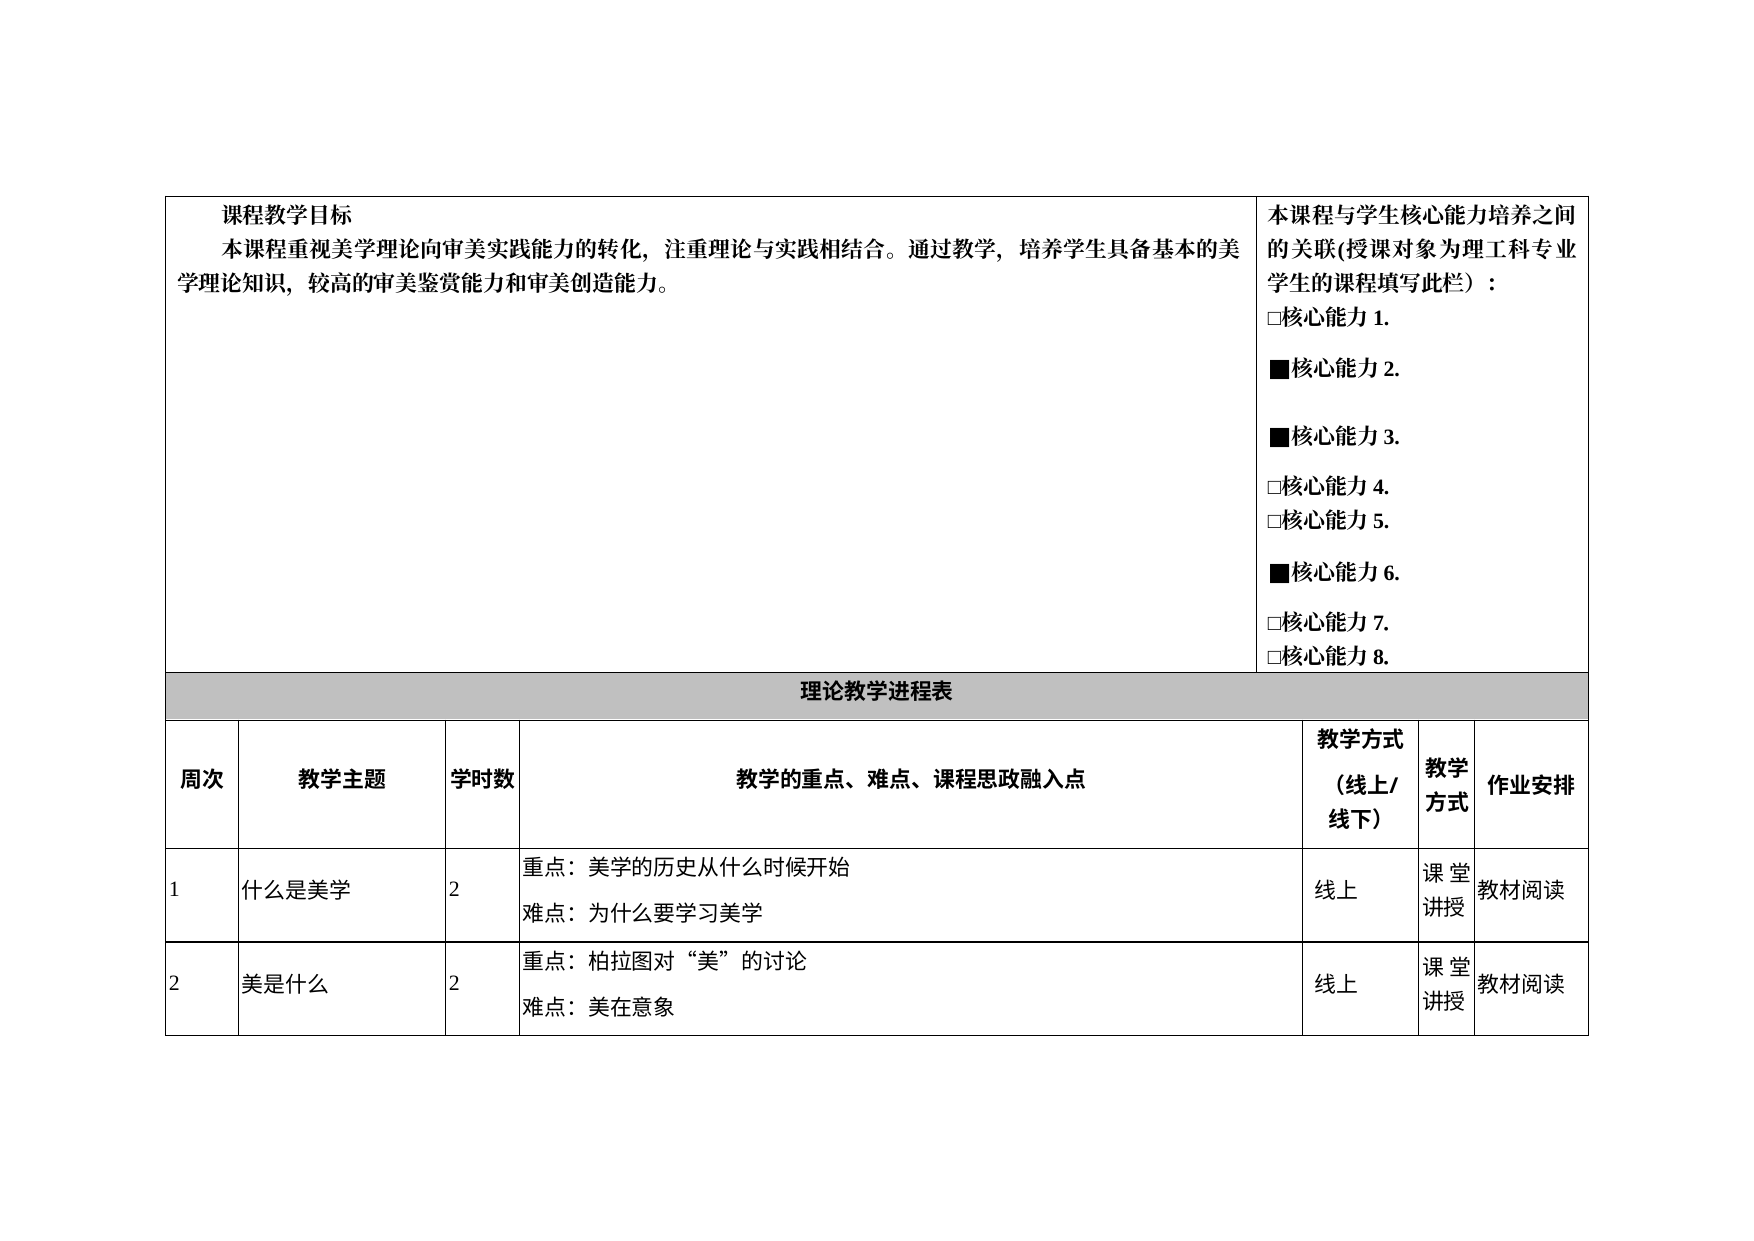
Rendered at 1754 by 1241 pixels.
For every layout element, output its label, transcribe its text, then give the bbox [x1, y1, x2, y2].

table_cell 线上 [1303, 849, 1418, 941]
table_cell 美是什么 [239, 943, 445, 1035]
table_cell 教学方式 [1419, 721, 1474, 847]
table_cell 重点：柏拉图对“美”的讨论 难点：美在意象 [520, 943, 1302, 1035]
table_cell 学时数 [446, 721, 519, 847]
table_cell 作业安排 [1475, 721, 1588, 847]
table_cell 课堂讲授 [1419, 943, 1474, 1035]
table_cell 课程教学目标 本课程重视美学理论向审美实践能力的转化，注重理论与实践相结合。通过教学，培养学生具备基本的美学理论知识，较高的审美鉴赏能力和审美创造能力。 [166, 197, 1256, 672]
table_cell 教材阅读 [1475, 849, 1588, 941]
table_cell 教学的重点、难点、课程思政融入点 [520, 721, 1302, 847]
table_cell 2 [166, 943, 238, 1035]
table_cell 2 [446, 943, 519, 1035]
table_cell 本课程与学生核心能力培养之间的关联(授课对象为理工科专业学生的课程填写此栏）： □核心能力1. ■核心能力2. ■核心能力3. □核心能力4. □核心能力5. ■核心能力6. □核心能力7． □核心能力8． [1257, 197, 1588, 672]
table_cell 理论教学进程表 [166, 673, 1588, 719]
table_cell 线上 [1303, 943, 1418, 1035]
table_cell 教学主题 [239, 721, 445, 847]
table_cell 2 [446, 849, 519, 941]
table_cell 什么是美学 [239, 849, 445, 941]
table_cell 教学方式 （线上/线下） [1303, 721, 1418, 847]
table_cell 1 [166, 849, 238, 941]
table_cell 教材阅读 [1475, 943, 1588, 1035]
table_cell 课堂讲授 [1419, 849, 1474, 941]
table_cell 重点：美学的历史从什么时候开始 难点：为什么要学习美学 [520, 849, 1302, 941]
table_cell 周次 [166, 721, 238, 847]
